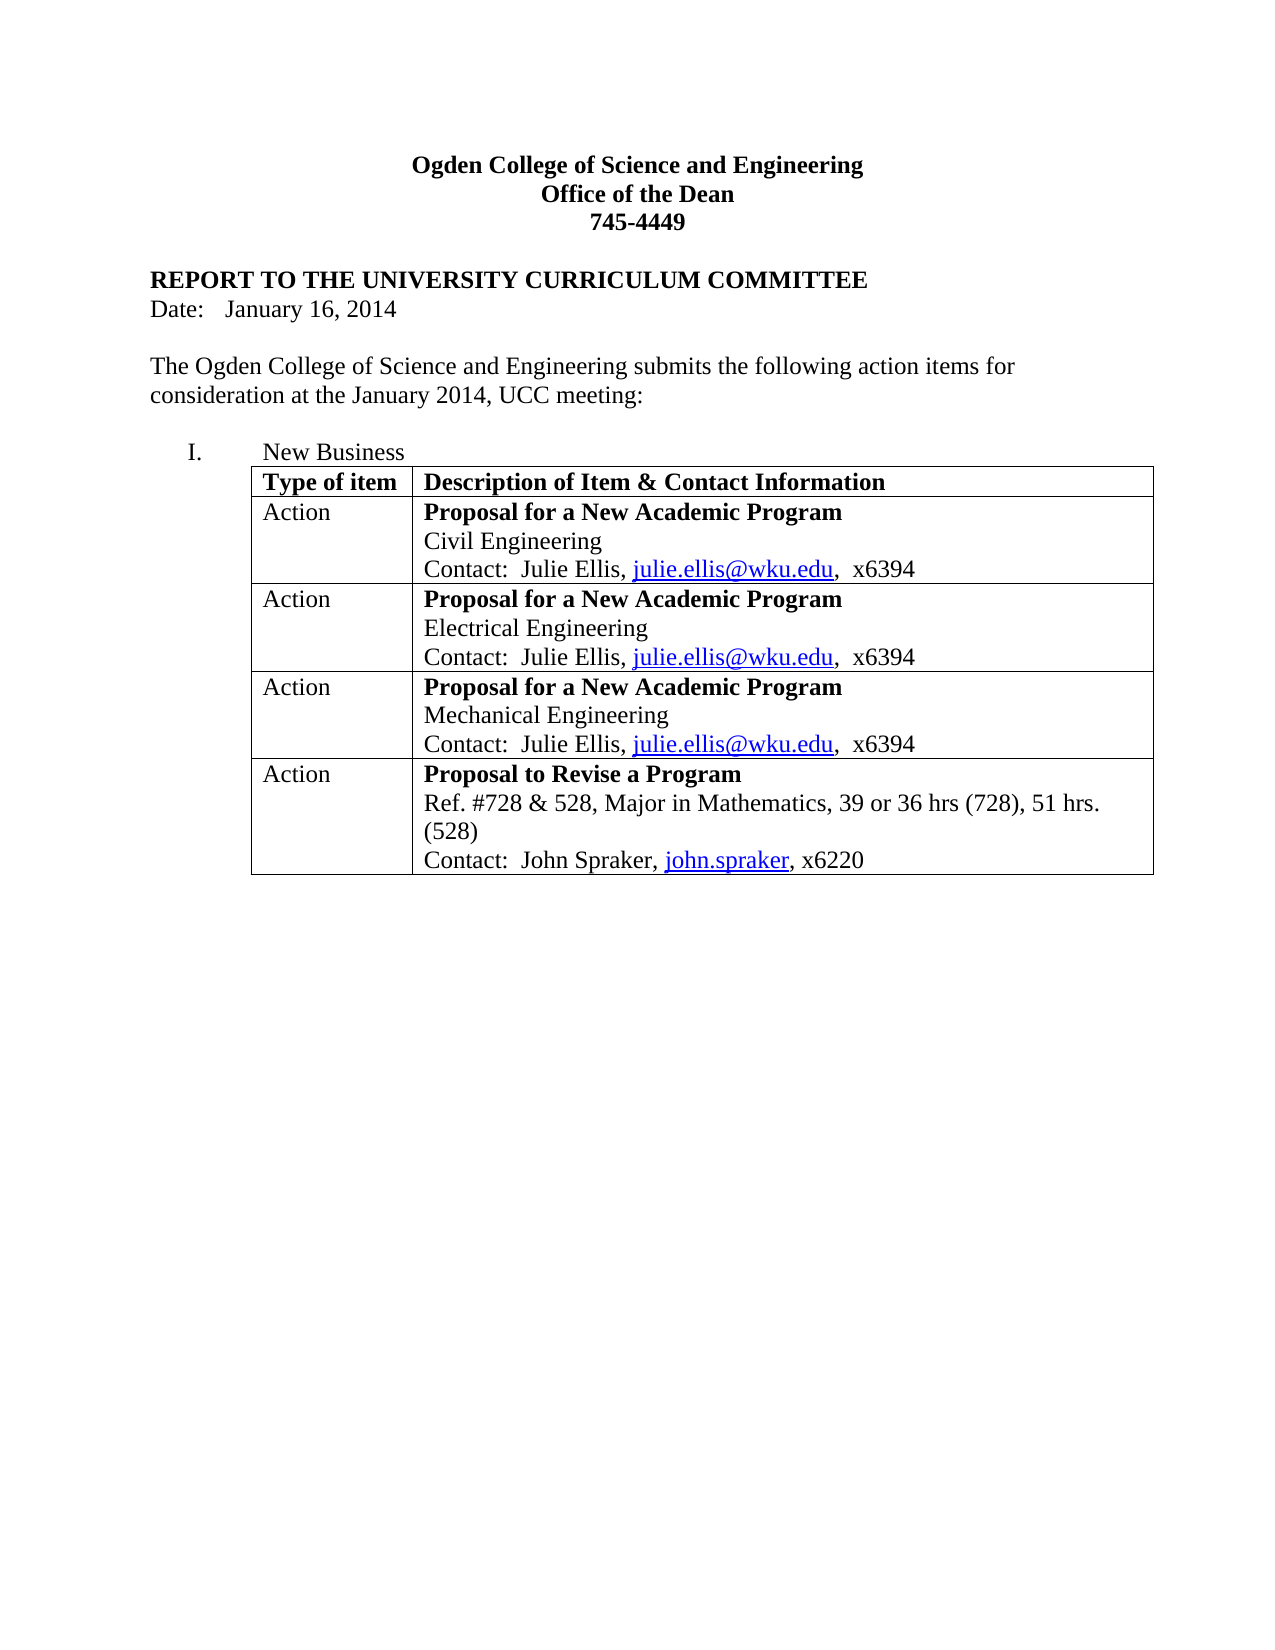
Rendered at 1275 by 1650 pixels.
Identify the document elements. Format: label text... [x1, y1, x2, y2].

text Ogden College of Science and Engineering [150, 150, 1125, 179]
table_cell Action [252, 672, 412, 758]
text 745-4449 [150, 207, 1125, 236]
text REPORT TO THE UNIVERSITY CURRICULUM COMMITTEE [150, 265, 1125, 294]
text The Ogden College of Science and Engineering submits the following action items for consideration at the January 2014, UCC meeting: [150, 351, 1125, 409]
text Office of the Dean [150, 179, 1125, 207]
table_cell Proposal for a New Academic Program Civil Engineering Contact: Julie Ellis, julie.ellis@wku.edu, x6394 [413, 497, 1153, 583]
table_cell Action [252, 759, 412, 874]
text Date: January 16, 2014 [150, 294, 1125, 322]
table_cell Action [252, 497, 412, 583]
table_header Type of item [252, 467, 412, 496]
list New Business [187, 437, 1125, 466]
table_cell Proposal for a New Academic Program Mechanical Engineering Contact: Julie Ellis, julie.ellis@wku.edu, x6394 [413, 672, 1153, 758]
table_cell Action [252, 584, 412, 671]
table_cell Proposal to Revise a Program Ref. #728 & 528, Major in Mathematics, 39 or 36 hrs (728), 51 hrs. (528) Contact: John Spraker, john.spraker, x6220 [413, 759, 1153, 874]
table_cell Proposal for a New Academic Program Electrical Engineering Contact: Julie Ellis, julie.ellis@wku.edu, x6394 [413, 584, 1153, 671]
table_header Description of Item & Contact Information [413, 467, 1153, 496]
